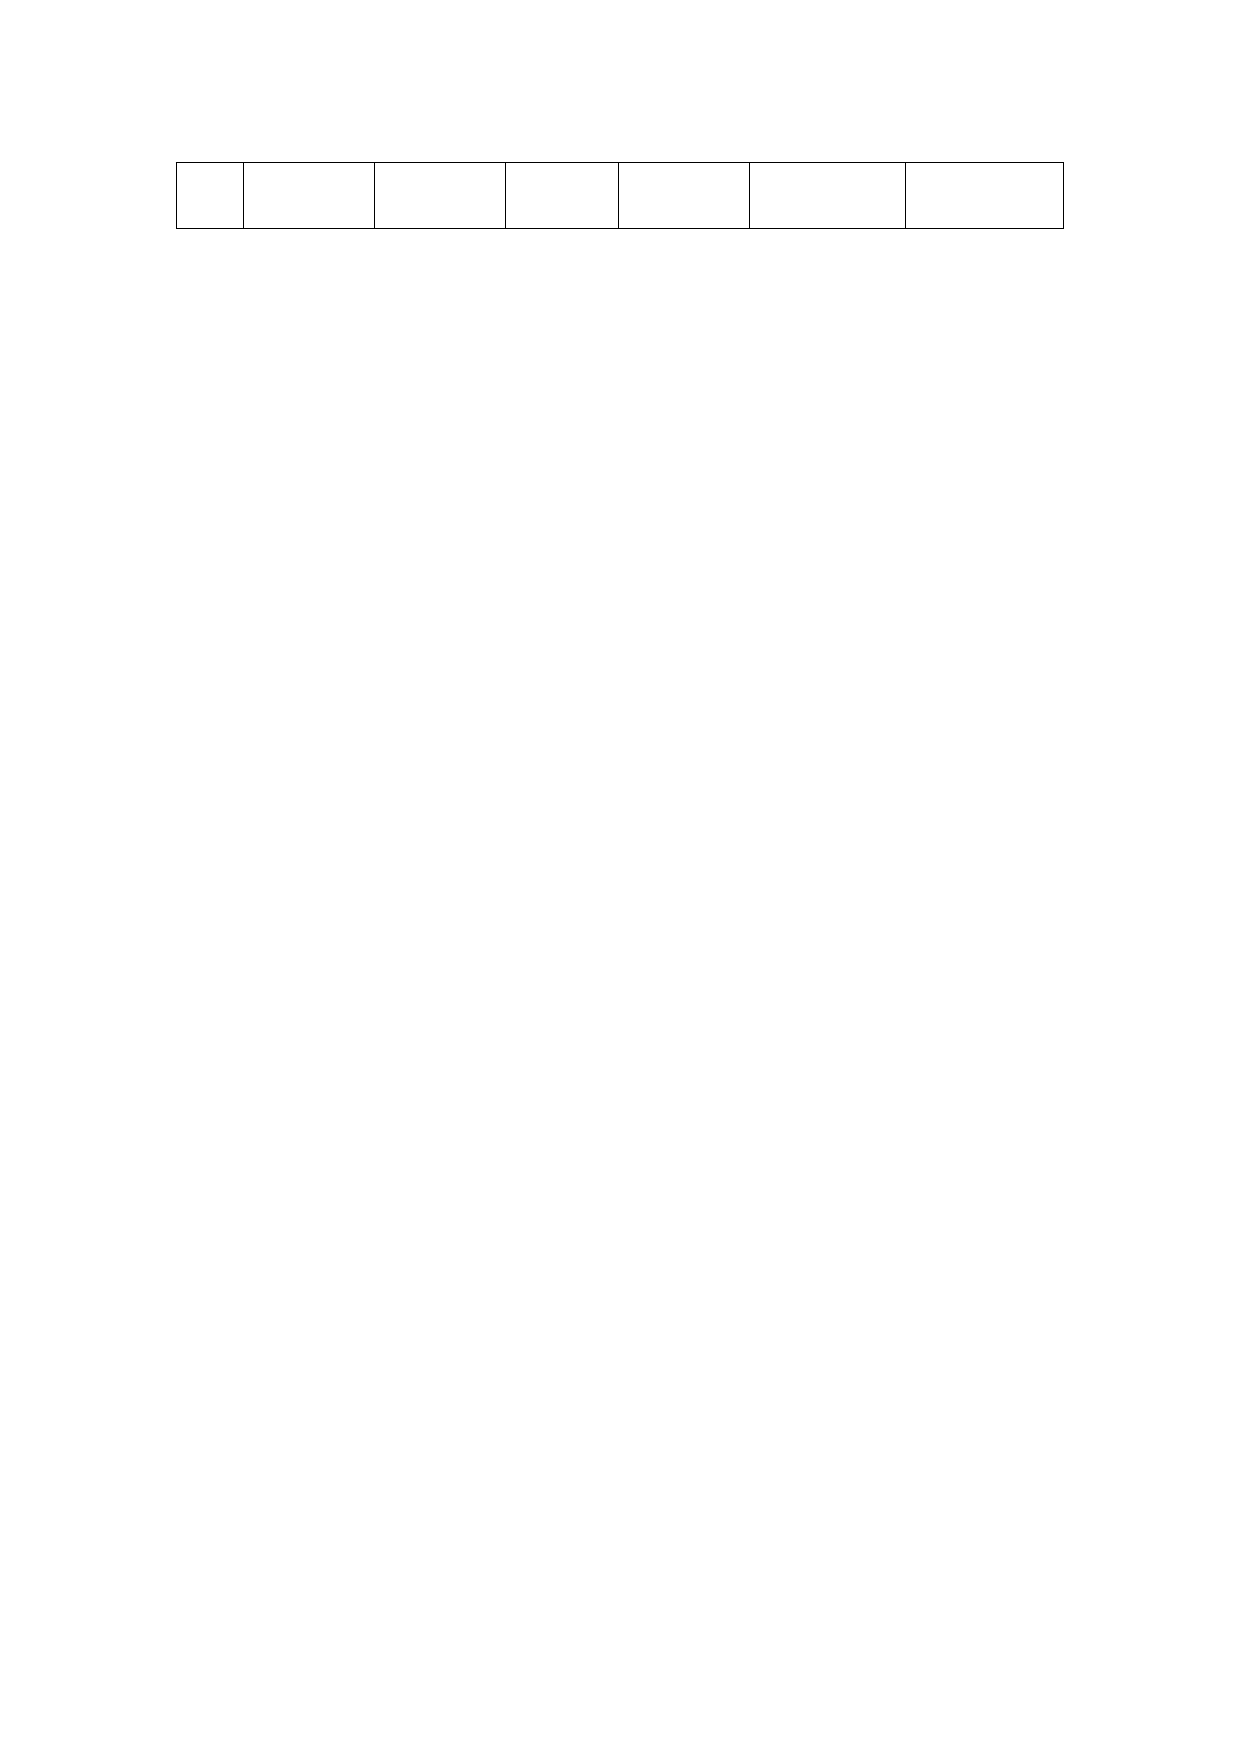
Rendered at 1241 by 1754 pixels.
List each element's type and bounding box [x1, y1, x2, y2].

table_cell [906, 163, 1063, 228]
table_cell [375, 163, 505, 228]
table_cell [619, 163, 749, 228]
table_cell [244, 163, 374, 228]
table_cell [750, 163, 905, 228]
table_cell [506, 163, 618, 228]
